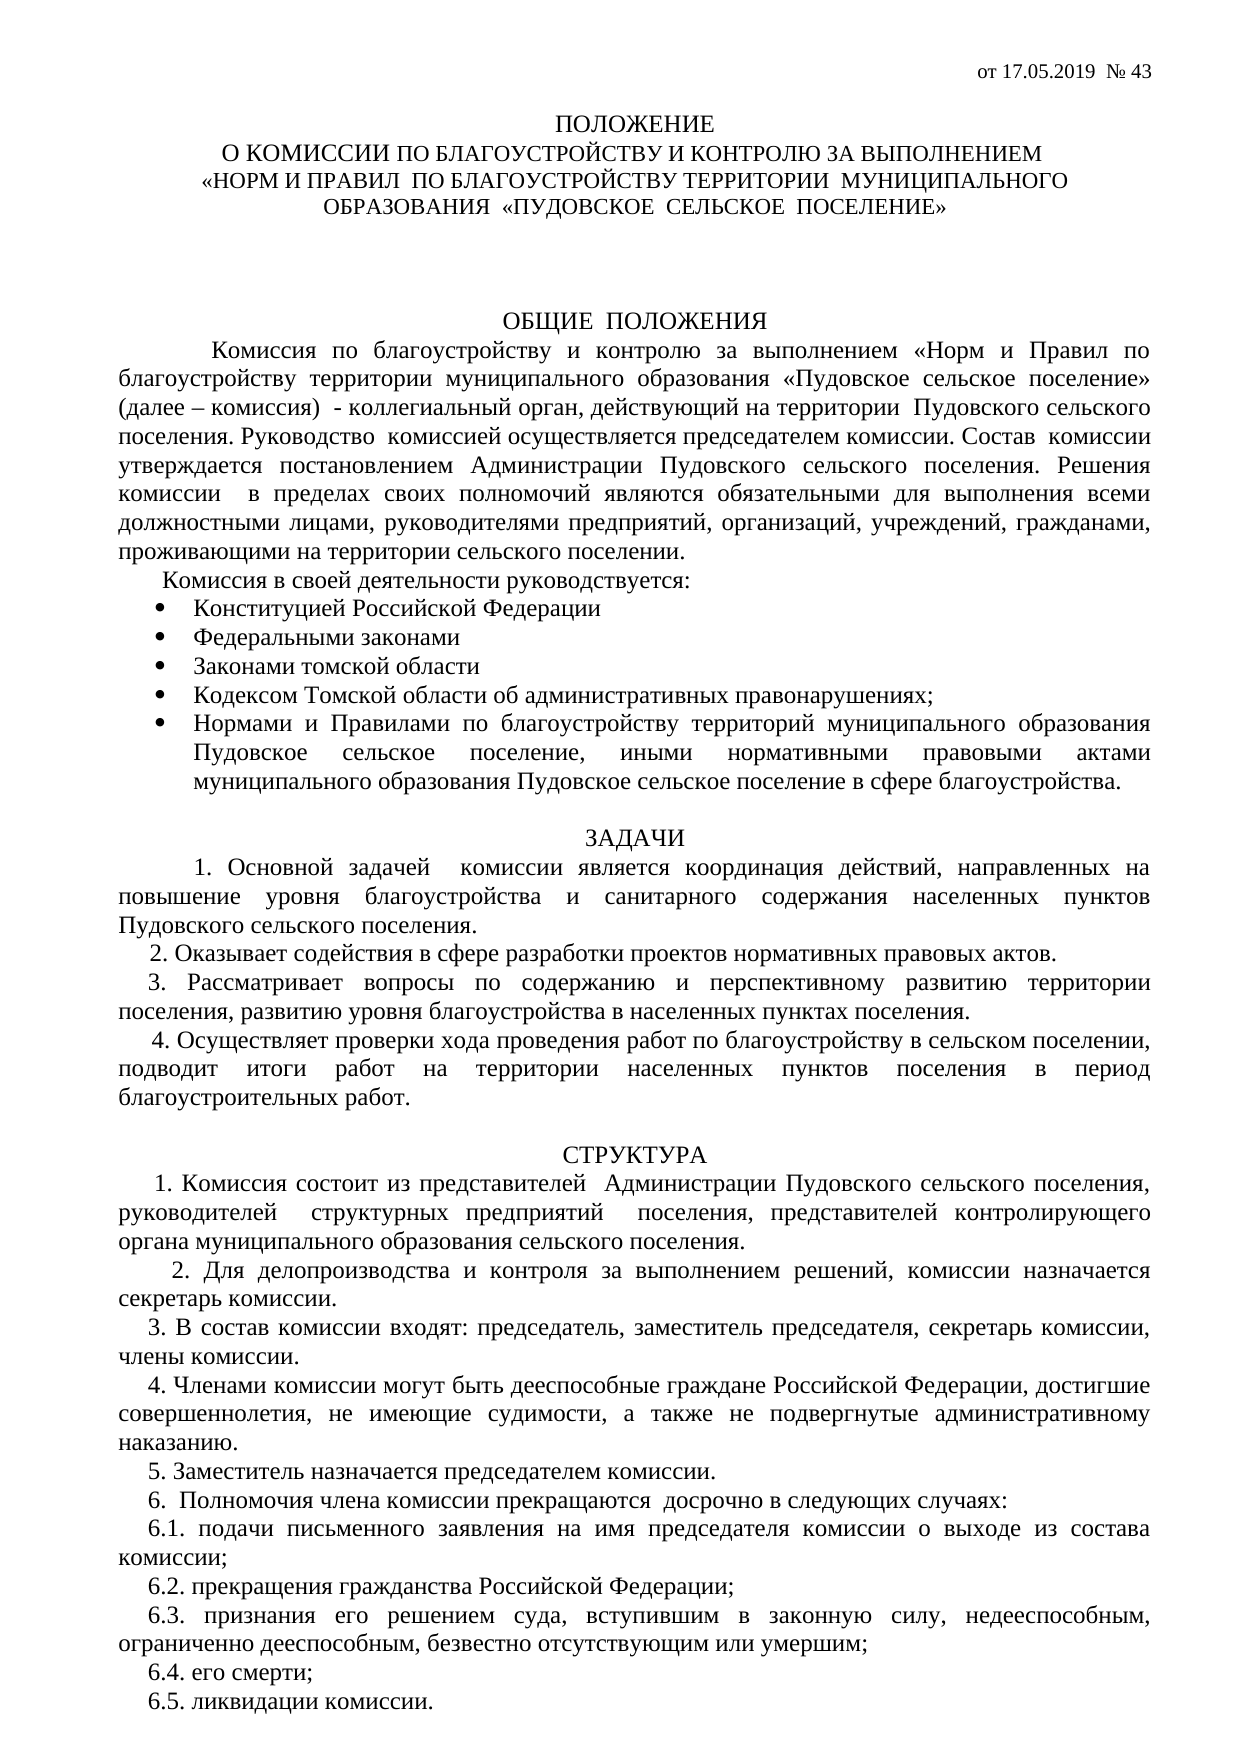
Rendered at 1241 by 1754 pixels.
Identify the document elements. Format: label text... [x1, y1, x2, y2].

list Нормами и Правилами по благоустройству территорий муниципального образования Пудовское сельское поселение, иными нормативными правовыми актами муниципального образования Пудовское сельское поселение в сфере благоустройства. [156, 708, 1152, 795]
text О КОМИССИИ ПО БЛАГОУСТРОЙСТВУ И КОНТРОЛЮ ЗА ВЫПОЛНЕНИЕМ «НОРМ И ПРАВИЛ ПО БЛАГОУСТРОЙСТВУ ТЕРРИТОРИИ МУНИЦИПАЛЬНОГО ОБРАЗОВАНИЯ «ПУДОВСКОЕ СЕЛЬСКОЕ ПОСЕЛЕНИЕ» [118, 138, 1152, 220]
text Комиссия по благоустройству и контролю за выполнением «Норм и Правил по благоустройству территории муниципального образования «Пудовское сельское поселение» (далее – комиссия) - коллегиальный орган, действующий на территории Пудовского сельского поселения. Руководство комиссией осуществляется председателем комиссии. Состав комиссии утверждается постановлением Администрации Пудовского сельского поселения. Решения комиссии в пределах своих полномочий являются обязательными для выполнения всеми должностными лицами, руководителями предприятий, организаций, учреждений, гражданами, проживающими на территории сельского поселении. [118, 335, 1152, 565]
text 6.3. признания его решением суда, вступившим в законную силу, недееспособным, ограниченно дееспособным, безвестно отсутствующим или умершим; [118, 1600, 1152, 1657]
list Федеральными законами [156, 622, 1152, 651]
text 1. Основной задачей комиссии является координация действий, направленных на повышение уровня благоустройства и санитарного содержания населенных пунктов Пудовского сельского поселения. [118, 852, 1152, 938]
text 2. Оказывает содействия в сфере разработки проектов нормативных правовых актов. [118, 938, 1152, 967]
text 6.1. подачи письменного заявления на имя председателя комиссии о выходе из состава комиссии; [118, 1513, 1152, 1571]
text 6.2. прекращения гражданства Российской Федерации; [118, 1571, 1152, 1600]
text 2. Для делопроизводства и контроля за выполнением решений, комиссии назначается секретарь комиссии. [118, 1255, 1152, 1312]
list Кодексом Томской области об административных правонарушениях; [156, 680, 1152, 708]
text 6. Полномочия члена комиссии прекращаются досрочно в следующих случаях: [118, 1485, 1152, 1513]
text ПОЛОЖЕНИЕ [118, 109, 1152, 138]
text 3. В состав комиссии входят: председатель, заместитель председателя, секретарь комиссии, члены комиссии. [118, 1312, 1152, 1370]
text 1. Комиссия состоит из представителей Администрации Пудовского сельского поселения, руководителей структурных предприятий поселения, представителей контролирующего органа муниципального образования сельского поселения. [118, 1168, 1152, 1255]
list Законами томской области [156, 651, 1152, 680]
text ОБЩИЕ ПОЛОЖЕНИЯ [118, 306, 1152, 335]
text 4. Членами комиссии могут быть дееспособные граждане Российской Федерации, достигшие совершеннолетия, не имеющие судимости, а также не подвергнутые административному наказанию. [118, 1370, 1152, 1456]
text СТРУКТУРА [118, 1140, 1152, 1168]
text ЗАДАЧИ [118, 823, 1152, 852]
text от 17.05.2019 № 43 [768, 59, 1152, 83]
text 6.5. ликвидации комиссии. [118, 1686, 1152, 1715]
text 4. Осуществляет проверки хода проведения работ по благоустройству в сельском поселении, подводит итоги работ на территории населенных пунктов поселения в период благоустроительных работ. [118, 1025, 1152, 1111]
text 3. Рассматривает вопросы по содержанию и перспективному развитию территории поселения, развитию уровня благоустройства в населенных пунктах поселения. [118, 967, 1152, 1025]
text Комиссия в своей деятельности руководствуется: [118, 565, 1152, 593]
text 6.4. его смерти; [118, 1657, 1152, 1686]
text 5. Заместитель назначается председателем комиссии. [118, 1456, 1152, 1485]
list Конституцией Российской Федерации [156, 593, 1152, 622]
